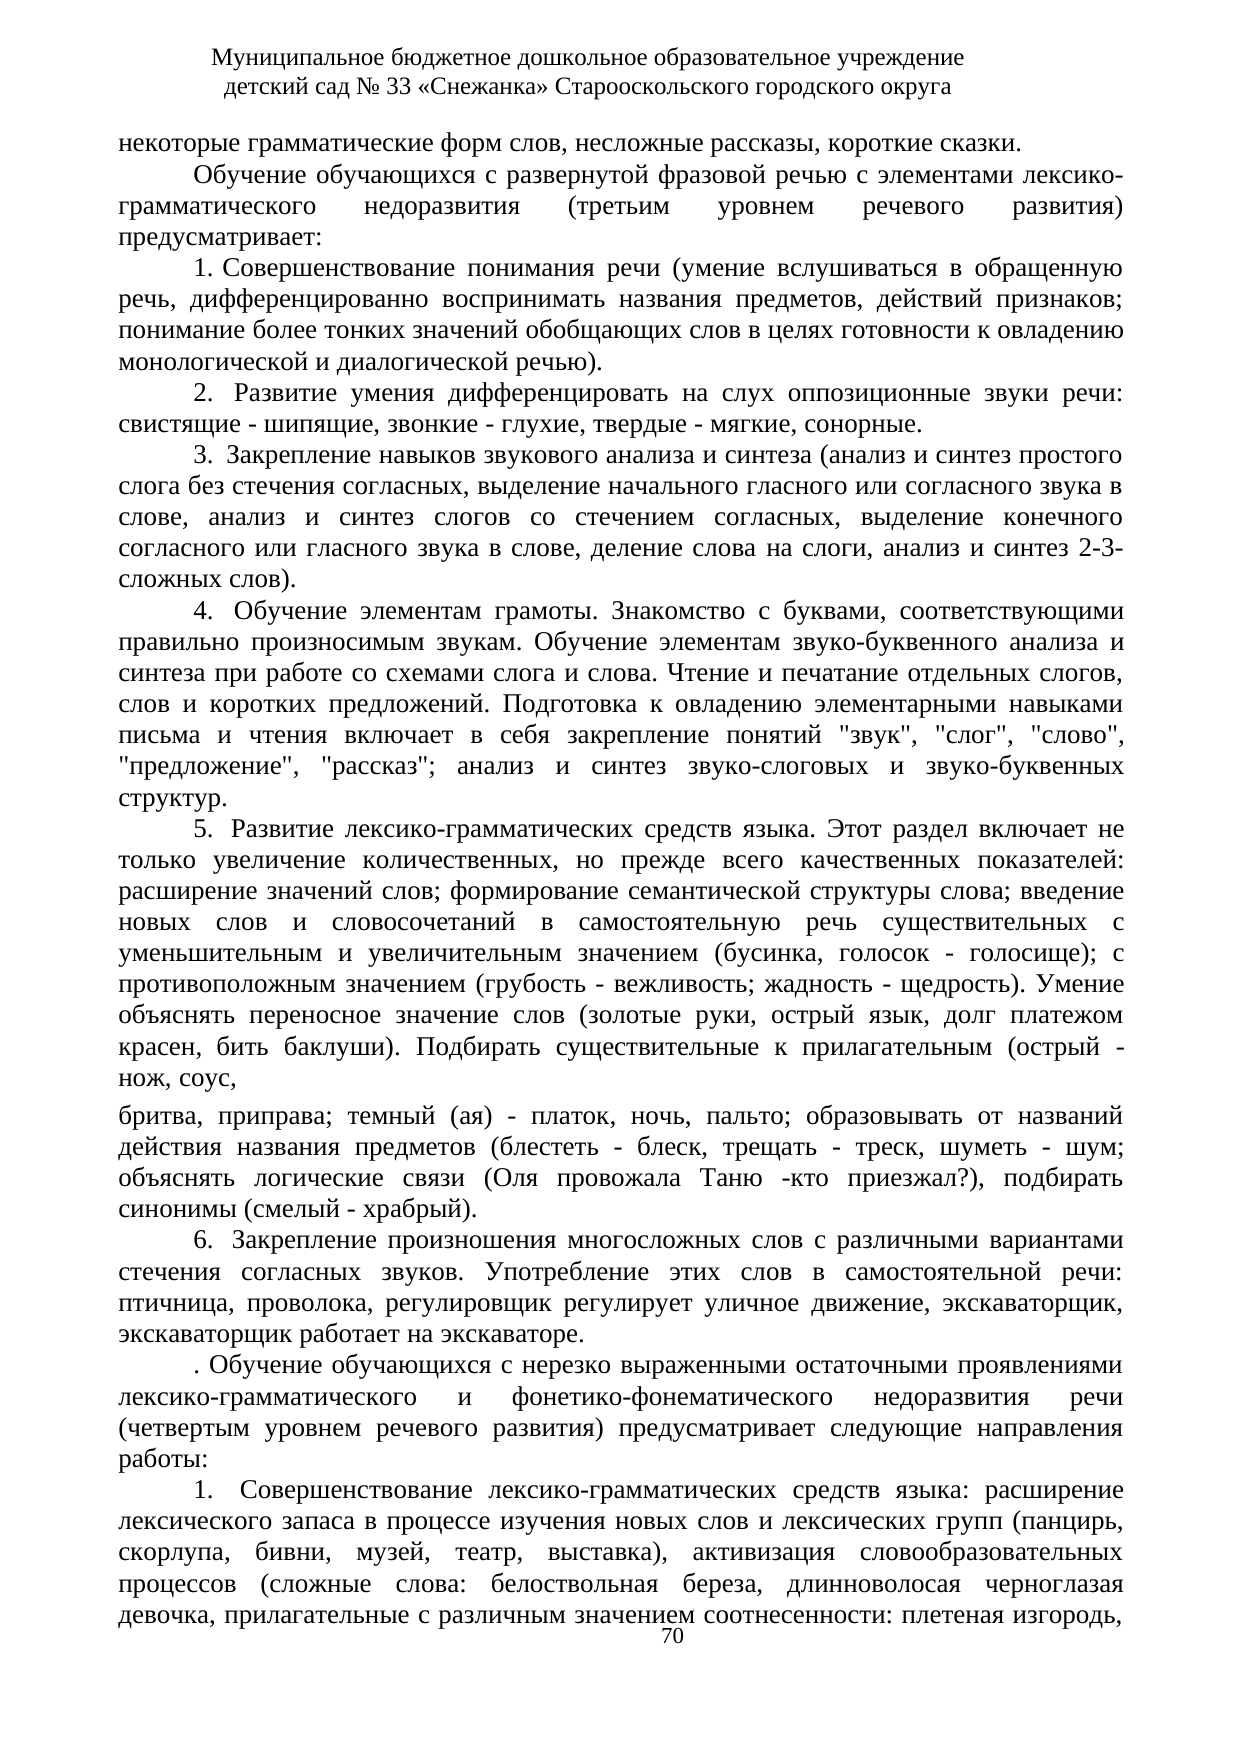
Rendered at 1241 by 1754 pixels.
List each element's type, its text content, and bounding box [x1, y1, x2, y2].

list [118, 1473, 1124, 1629]
text . Обучение обучающихся с нерезко выраженными остаточными проявлениями лексико-грамматического и фонетико-фонематического недоразвития речи (четвертым уровнем речевого развития) предусматривает следующие направления работы: [118, 1349, 1123, 1473]
list Развитие умения дифференцировать на слух оппозиционные звуки речи: свистящие - шипящие, звонкие - глухие, твердые - мягкие, сонорные. [118, 376, 1123, 438]
text бритва, приправа; темный (ая) - платок, ночь, пальто; образовывать от названий действия названия предметов (блестеть - блеск, трещать - треск, шуметь - шум; объяснять логические связи (Оля провожала Таню -кто приезжал?), подбирать синонимы (смелый - храбрый). [118, 1099, 1124, 1224]
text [118, 126, 1124, 157]
list Обучение элементам грамоты. Знакомство с буквами, соответствующими правильно произносимым звукам. Обучение элементам звуко-буквенного анализа и синтеза при работе со схемами слога и слова. Чтение и печатание отдельных слогов, слов и коротких предложений. Подготовка к овладению элементарными навыками письма и чтения включает в себя закрепление понятий "звук", "слог", "слово", "предложение", "рассказ"; анализ и синтез звуко-слоговых и звуко-буквенных структур. [118, 594, 1124, 812]
text Обучение обучающихся с развернутой фразовой речью с элементами лексико- грамматического недоразвития (третьим уровнем речевого развития) предусматривает: [118, 158, 1124, 251]
list Развитие лексико-грамматических средств языка. Этот раздел включает не только увеличение количественных, но прежде всего качественных показателей: расширение значений слов; формирование семантической структуры слова; введение новых слов и словосочетаний в самостоятельную речь существительных с уменьшительным и увеличительным значением (бусинка, голосок - голосище); с противоположным значением (грубость - вежливость; жадность - щедрость). Умение объяснять переносное значение слов (золотые руки, острый язык, долг платежом красен, бить баклуши). Подбирать существительные к прилагательным (острый - нож, соус, [118, 812, 1124, 1092]
list Закрепление навыков звукового анализа и синтеза (анализ и синтез простого слога без стечения согласных, выделение начального гласного или согласного звука в слове, анализ и синтез слогов со стечением согласных, выделение конечного согласного или гласного звука в слове, деление слова на слоги, анализ и синтез 2-3-сложных слов). [118, 438, 1124, 594]
list Совершенствование понимания речи (умение вслушиваться в обращенную речь, дифференцированно воспринимать названия предметов, действий признаков; понимание более тонких значений обобщающих слов в целях готовности к овладению монологической и диалогической речью). [118, 251, 1124, 376]
list Закрепление произношения многосложных слов с различными вариантами стечения согласных звуков. Употребление этих слов в самостоятельной речи: птичница, проволока, регулировщик регулирует уличное движение, экскаваторщик, экскаваторщик работает на экскаваторе. [118, 1224, 1124, 1348]
